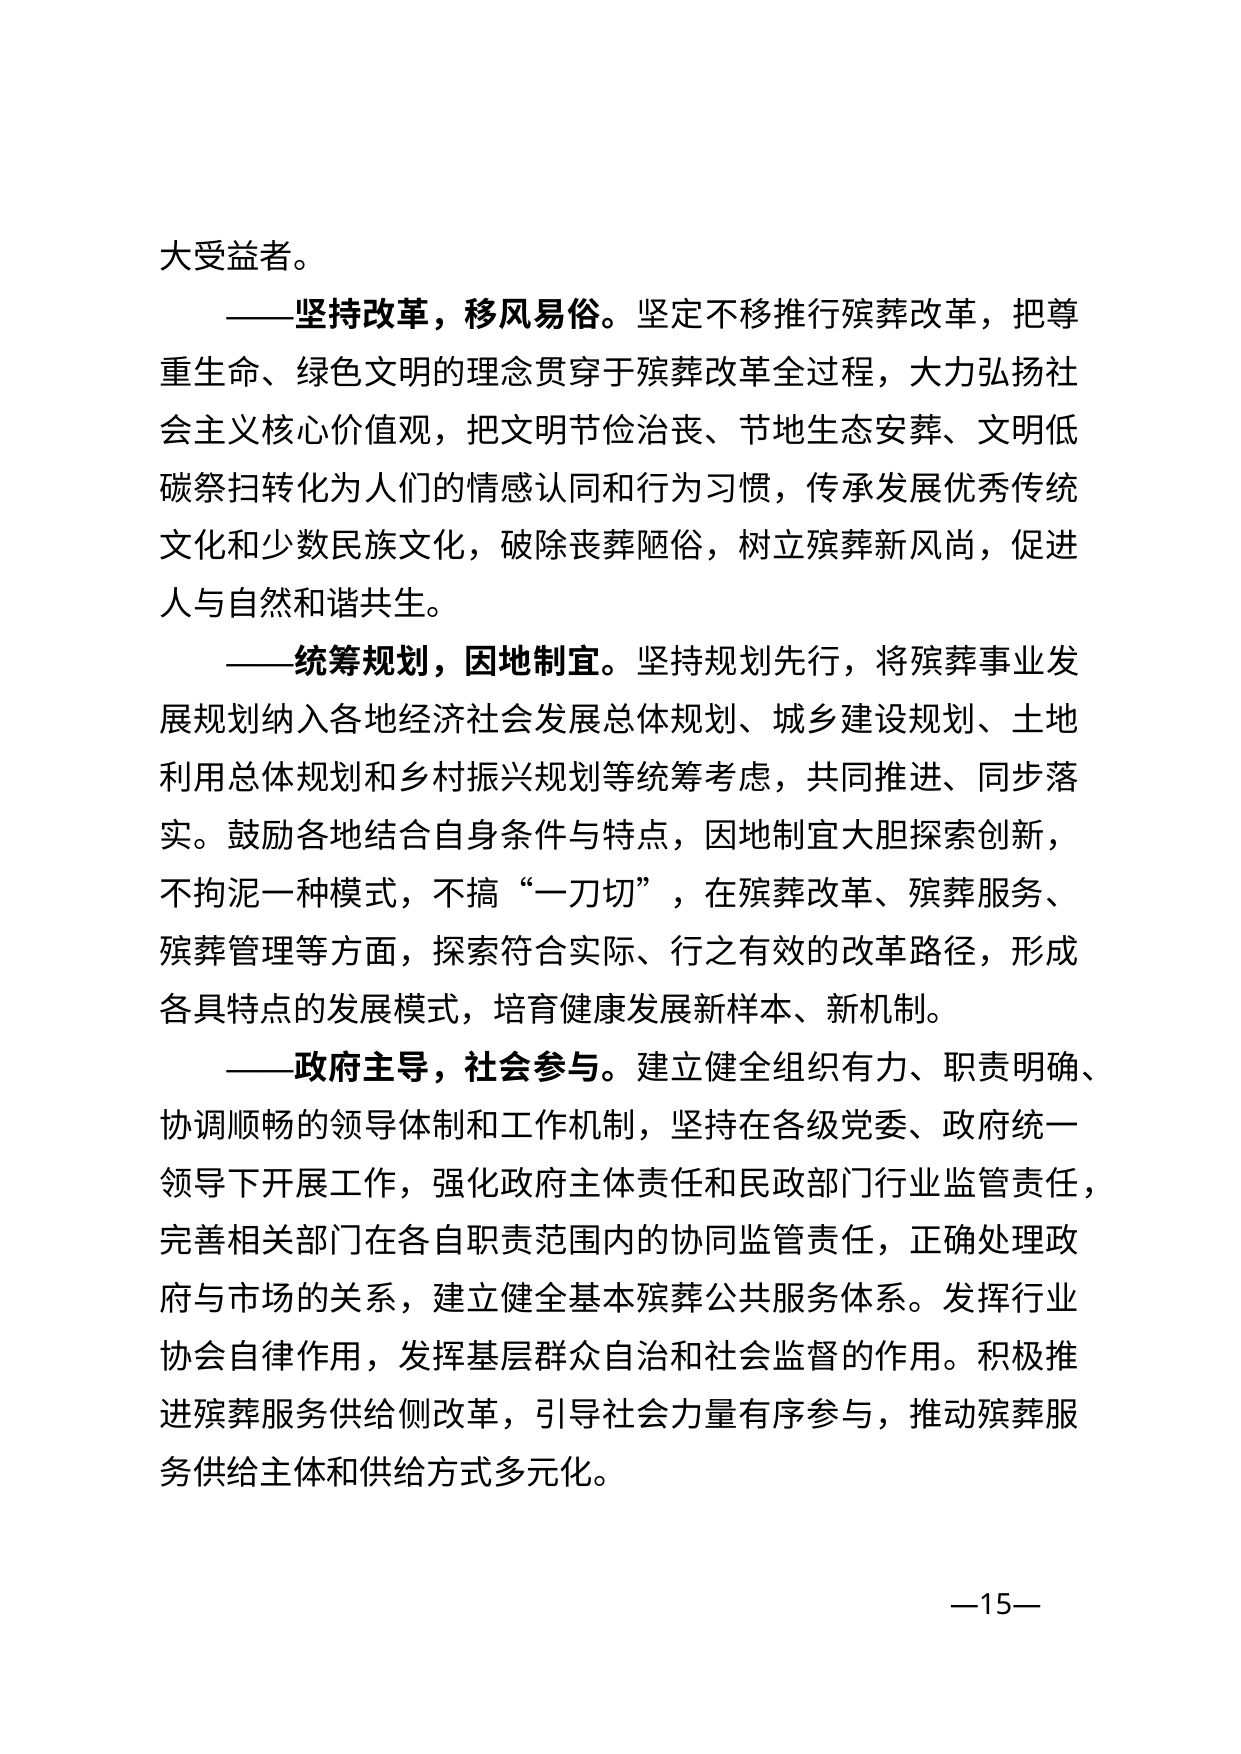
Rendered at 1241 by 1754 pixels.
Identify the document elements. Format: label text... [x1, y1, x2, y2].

text ——统筹规划，因地制宜。坚持规划先行，将殡葬事业发展规划纳入各地经济社会发展总体规划、城乡建设规划、土地利用总体规划和乡村振兴规划等统筹考虑，共同推进、同步落实。鼓励各地结合自身条件与特点，因地制宜大胆探索创新，不拘泥一种模式，不搞“一刀切”，在殡葬改革、殡葬服务、殡葬管理等方面，探索符合实际、行之有效的改革路径，形成各具特点的发展模式，培育健康发展新样本、新机制。 [159, 627, 1081, 1033]
text ——政府主导，社会参与。建立健全组织有力、职责明确、协调顺畅的领导体制和工作机制，坚持在各级党委、政府统一领导下开展工作，强化政府主体责任和民政部门行业监管责任，完善相关部门在各自职责范围内的协同监管责任，正确处理政府与市场的关系，建立健全基本殡葬公共服务体系。发挥行业协会自律作用，发挥基层群众自治和社会监督的作用。积极推进殡葬服务供给侧改革，引导社会力量有序参与，推动殡葬服务供给主体和供给方式多元化。 [159, 1033, 1081, 1496]
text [159, 222, 1081, 280]
text ——坚持改革，移风易俗。坚定不移推行殡葬改革，把尊重生命、绿色文明的理念贯穿于殡葬改革全过程，大力弘扬社会主义核心价值观，把文明节俭治丧、节地生态安葬、文明低碳祭扫转化为人们的情感认同和行为习惯，传承发展优秀传统文化和少数民族文化，破除丧葬陋俗，树立殡葬新风尚，促进人与自然和谐共生。 [159, 280, 1081, 627]
